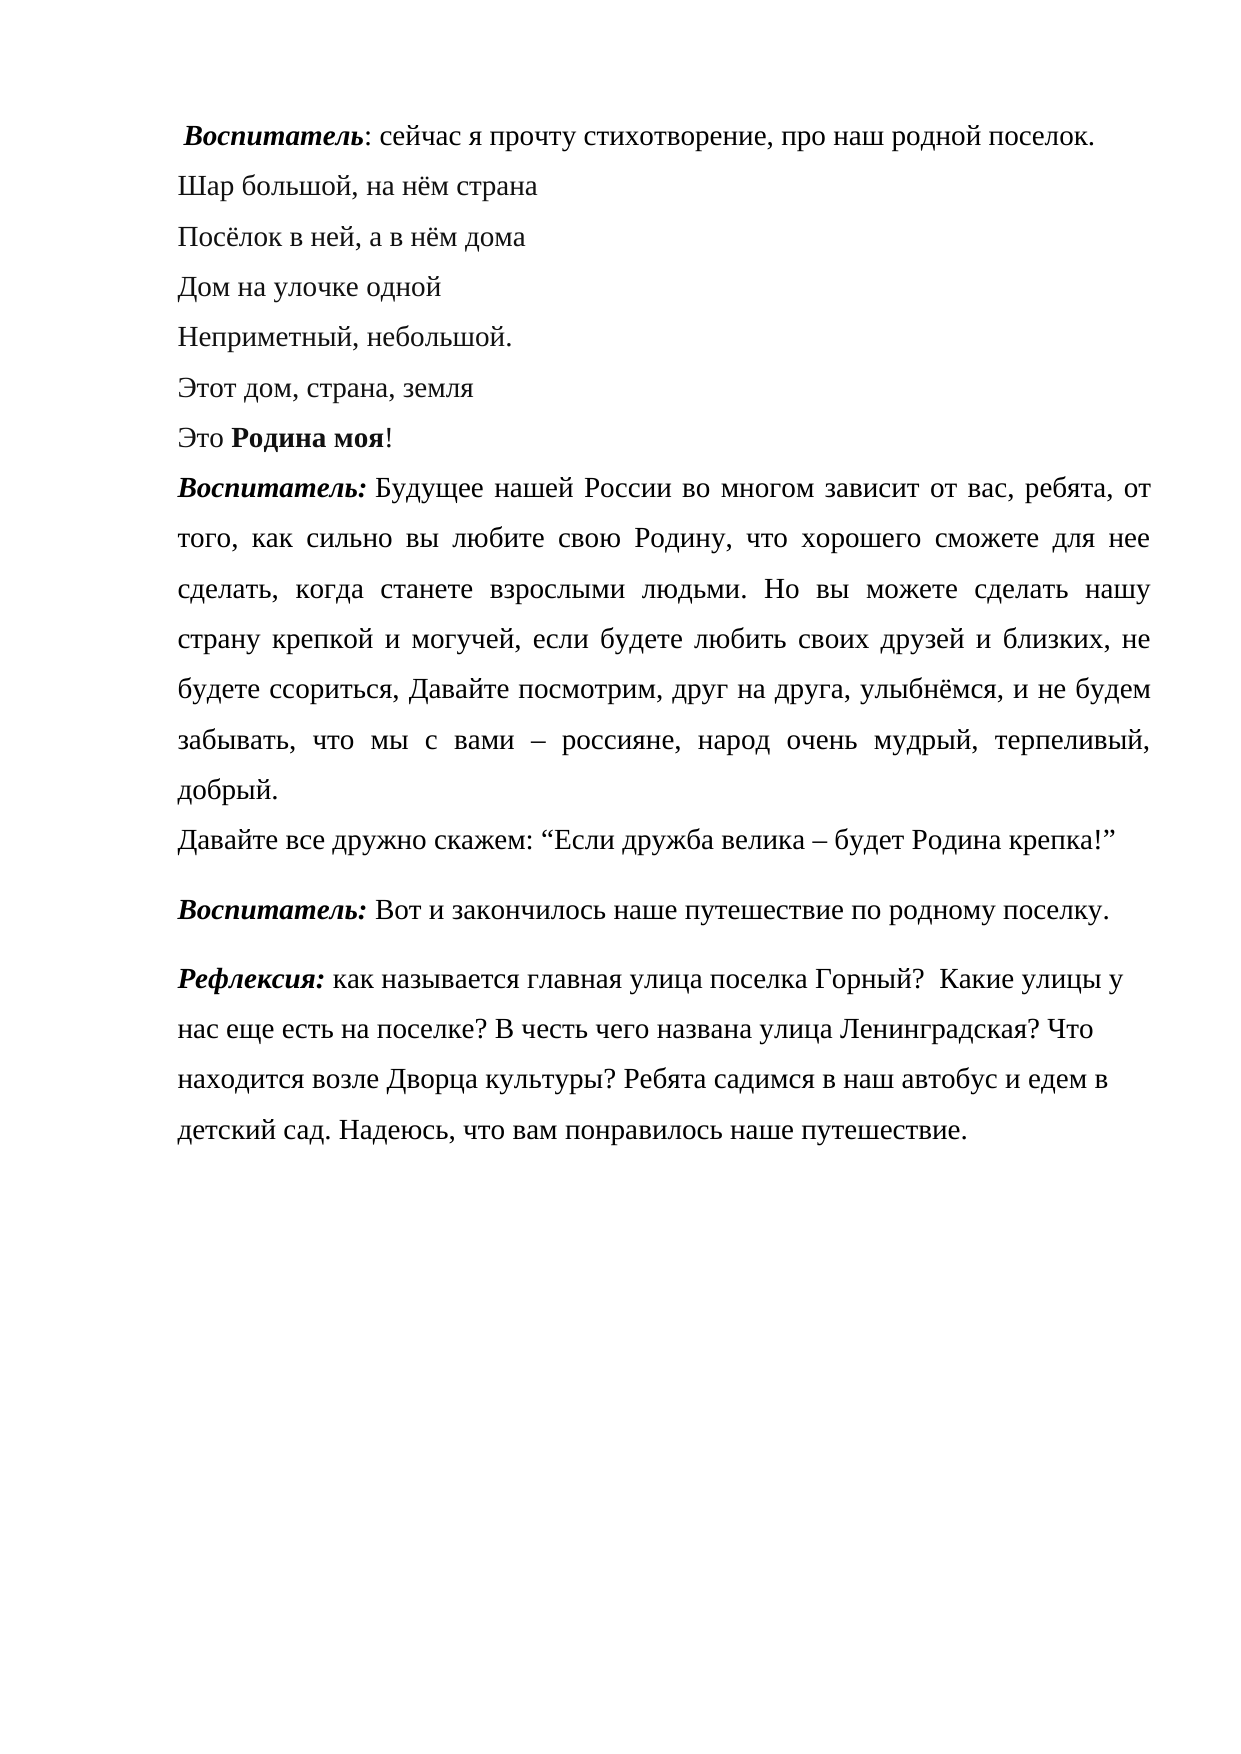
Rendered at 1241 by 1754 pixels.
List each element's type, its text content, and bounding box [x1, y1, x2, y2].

text Шар большой, на нём страна [177, 168, 1152, 202]
text Дом на улочке одной [177, 269, 1152, 303]
text Давайте все дружно скажем: “Если дружба велика – будет Родина крепка!” [177, 822, 1152, 856]
text Воспитатель: сейчас я прочту стихотворение, про наш родной поселок. [177, 118, 1152, 152]
text Это Родина моя! [177, 420, 1152, 453]
text Воспитатель: Вот и закончилось наше путешествие по родному поселку. [177, 892, 1152, 925]
text Рефлексия: как называется главная улица поселка Горный? Какие улицы у нас еще есть на поселке? В честь чего названа улица Ленинградская? Что находится возле Дворца культуры? Ребята садимся в наш автобус и едем в детский сад. Надеюсь, что вам понравилось наше путешествие. [177, 961, 1152, 1146]
text Посёлок в ней, а в нём дома [177, 219, 1152, 252]
text Воспитатель: Будущее нашей России во многом зависит от вас, ребята, от того, как сильно вы любите свою Родину, что хорошего сможете для нее сделать, когда станете взрослыми людьми. Но вы можете сделать нашу страну крепкой и могучей, если будете любить своих друзей и близких, не будете ссориться, Давайте посмотрим, друг на друга, улыбнёмся, и не будем забывать, что мы с вами – россияне, народ очень мудрый, терпеливый, добрый. [177, 470, 1152, 806]
text Этот дом, страна, земля [177, 370, 1152, 403]
text Неприметный, небольшой. [177, 319, 1152, 353]
